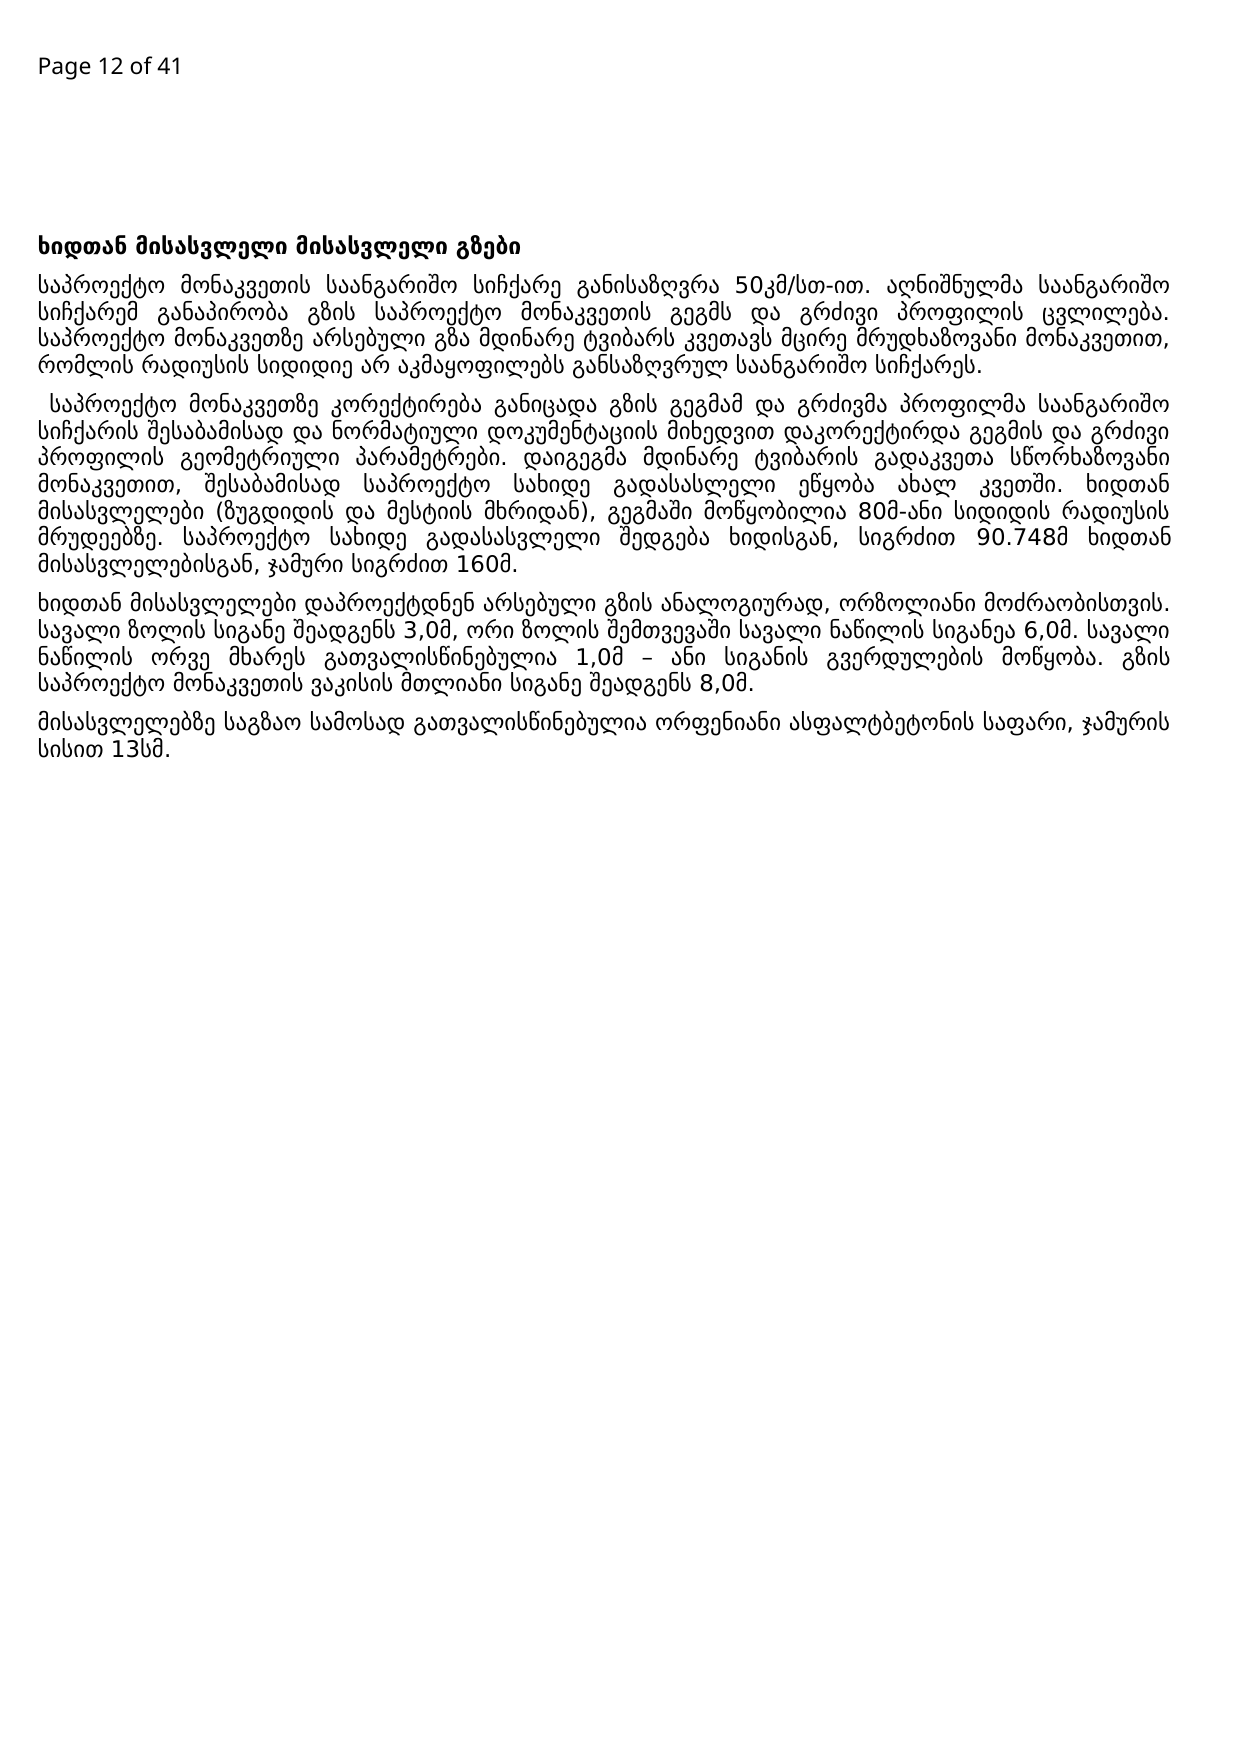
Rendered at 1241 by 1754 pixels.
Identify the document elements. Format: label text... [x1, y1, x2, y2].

text ხიდთან მისასვლელები დაპროექტდნენ არსებული გზის ანალოგიურად, ორზოლიანი მოძრაობისთვის. სავალი ზოლის სიგანე შეადგენს 3,0მ, ორი ზოლის შემთვევაში სავალი ნაწილის სიგანეა 6,0მ. სავალი ნაწილის ორვე მხარეს გათვალისწინებულია 1,0მ – ანი სიგანის გვერდულების მოწყობა. გზის საპროექტო მონაკვეთის ვაკისის მთლიანი სიგანე შეადგენს 8,0მ. [37, 590, 1172, 697]
text ხიდთან მისასვლელი მისასვლელი გზები [37, 233, 1172, 259]
text საპროექტო მონაკვეთის საანგარიშო სიჩქარე განისაზღვრა 50კმ/სთ-ით. აღნიშნულმა საანგარიშო სიჩქარემ განაპირობა გზის საპროექტო მონაკვეთის გეგმს და გრძივი პროფილის ცვლილება. საპროექტო მონაკვეთზე არსებული გზა მდინარე ტვიბარს კვეთავს მცირე მრუდხაზოვანი მონაკვეთით, რომლის რადიუსის სიდიდიე არ აკმაყოფილებს განსაზღვრულ საანგარიშო სიჩქარეს. [37, 272, 1172, 379]
text მისასვლელებზე საგზაო სამოსად გათვალისწინებულია ორფენიანი ასფალტბეტონის საფარი, ჯამურის სისით 13სმ. [37, 709, 1172, 763]
text საპროექტო მონაკვეთზე კორექტირება განიცადა გზის გეგმამ და გრძივმა პროფილმა საანგარიშო სიჩქარის შესაბამისად და ნორმატიული დოკუმენტაციის მიხედვით დაკორექტირდა გეგმის და გრძივი პროფილის გეომეტრიული პარამეტრები. დაიგეგმა მდინარე ტვიბარის გადაკვეთა სწორხაზოვანი მონაკვეთით, შესაბამისად საპროექტო სახიდე გადასასლელი ეწყობა ახალ კვეთში. ხიდთან მისასვლელები (ზუგდიდის და მესტიის მხრიდან), გეგმაში მოწყობილია 80მ-ანი სიდიდის რადიუსის მრუდეებზე. საპროექტო სახიდე გადასასვლელი შედგება ხიდისგან, სიგრძით 90.748მ ხიდთან მისასვლელებისგან, ჯამური სიგრძით 160მ. [37, 391, 1172, 578]
